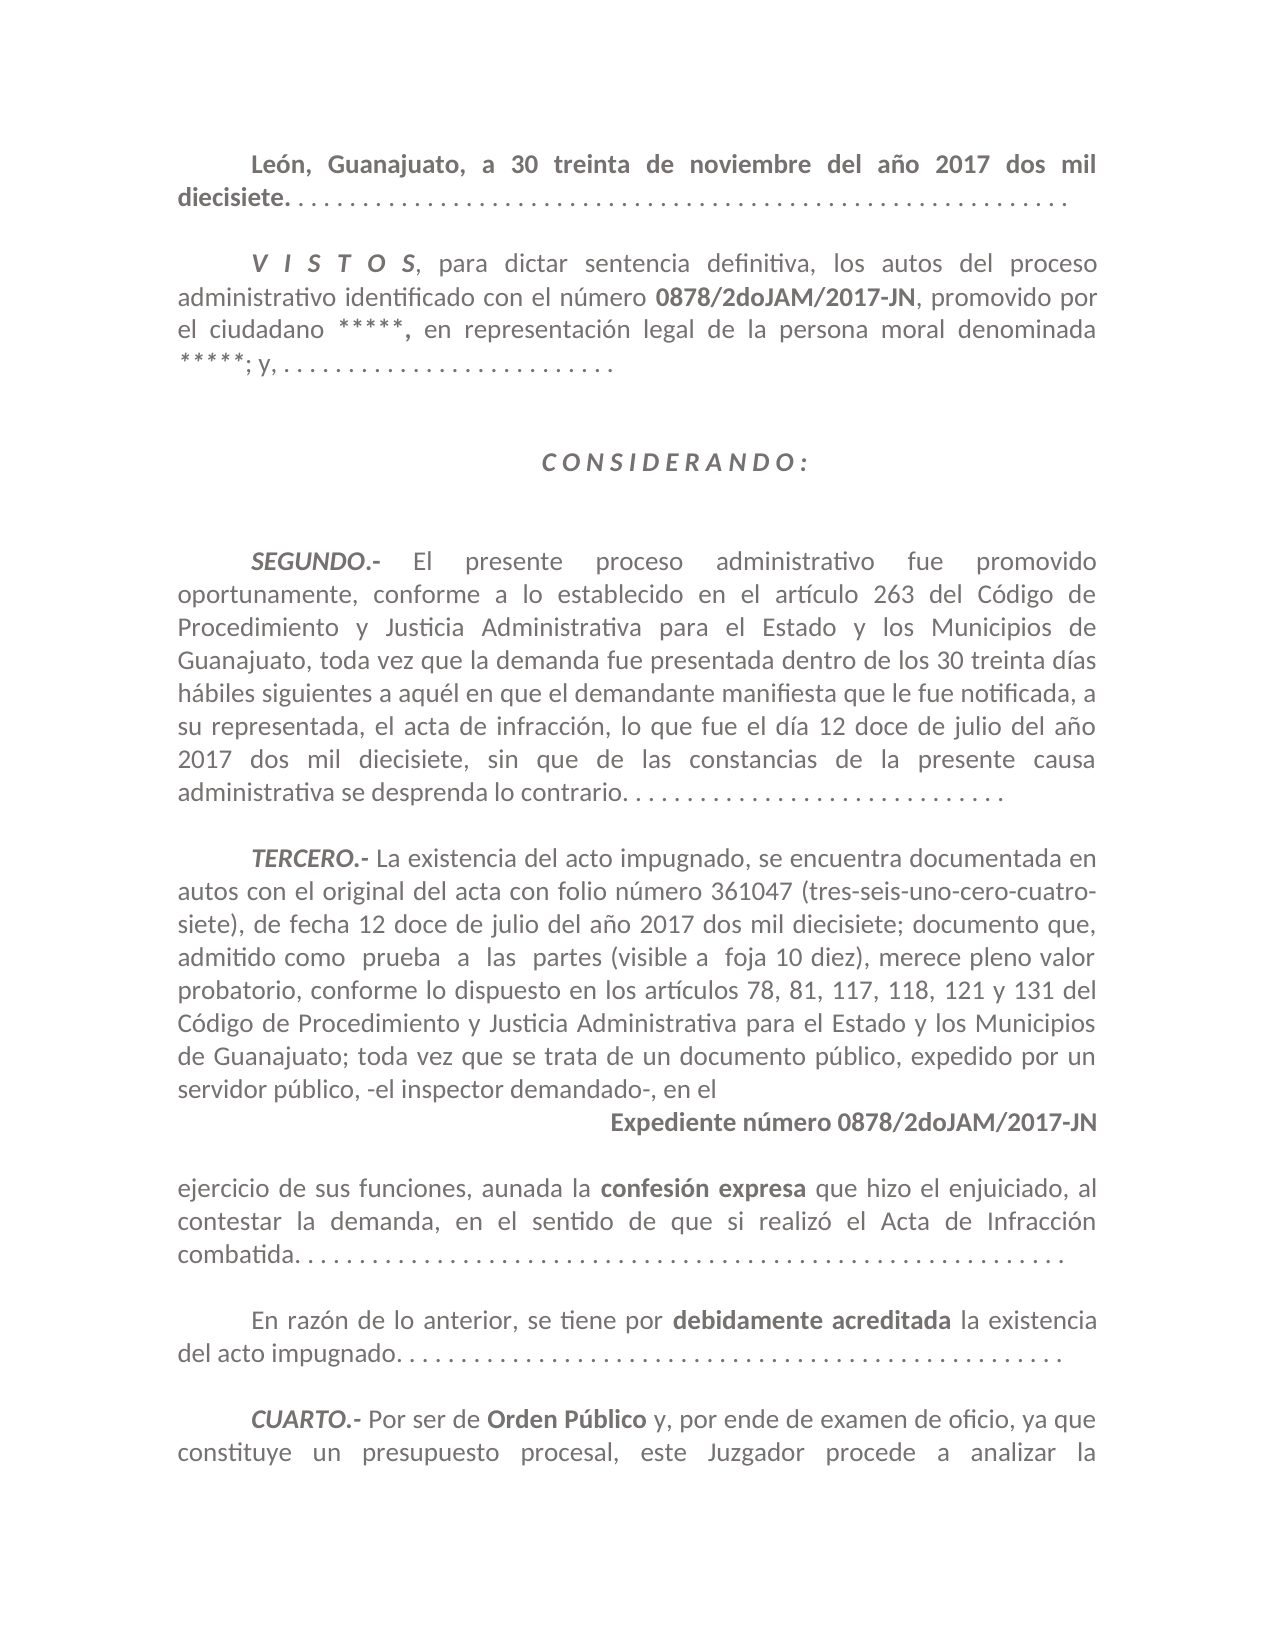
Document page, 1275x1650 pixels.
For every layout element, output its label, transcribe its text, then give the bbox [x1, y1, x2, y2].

text SEGUNDO.- El presente proceso administrativo fue promovido oportunamente, conforme a lo establecido en el artículo 263 del Código de Procedimiento y Justicia Administrativa para el Estado y los Municipios de Guanajuato, toda vez que la demanda fue presentada dentro de los 30 treinta días hábiles siguientes a aquél en que el demandante manifiesta que le fue notificada, a su representada, el acta de infracción, lo que fue el día 12 doce de julio del año 2017 dos mil diecisiete, sin que de las constancias de la presente causa administrativa se desprenda lo contrario. . . . . . . . . . . . . . . . . . . . . . . . . . . . . . [177, 544, 1098, 808]
text C O N S I D E R A N D O : [177, 445, 1098, 478]
text ejercicio de sus funciones, aunada la confesión expresa que hizo el enjuiciado, al contestar la demanda, en el sentido de que si realizó el Acta de Infracción combatida. . . . . . . . . . . . . . . . . . . . . . . . . . . . . . . . . . . . . . . . . . . . . . . . . . . . . . . . . . . . [177, 1171, 1098, 1270]
text TERCERO.- La existencia del acto impugnado, se encuentra documentada en autos con el original del acta con folio número 361047 (tres-seis-uno-cero-cuatro-siete), de fecha 12 doce de julio del año 2017 dos mil diecisiete; documento que, admitido como prueba a las partes (visible a foja 10 diez), merece pleno valor probatorio, conforme lo dispuesto en los artículos 78, 81, 117, 118, 121 y 131 del Código de Procedimiento y Justicia Administrativa para el Estado y los Municipios de Guanajuato; toda vez que se trata de un documento público, expedido por un servidor público, -el inspector demandado-, en el [177, 841, 1098, 1105]
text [177, 1402, 1098, 1468]
text León, Guanajuato, a 30 treinta de noviembre del año 2017 dos mil diecisiete. . . . . . . . . . . . . . . . . . . . . . . . . . . . . . . . . . . . . . . . . . . . . . . . . . . . . . . . . . . . . [177, 148, 1098, 214]
text V I S T O S, para dictar sentencia definitiva, los autos del proceso administrativo identificado con el número 0878/2doJAM/2017-JN, promovido por el ciudadano *****, en representación legal de la persona moral denominada *****; y, . . . . . . . . . . . . . . . . . . . . . . . . . . [177, 247, 1098, 379]
text Expediente número 0878/2doJAM/2017-JN [177, 1105, 1098, 1138]
text En razón de lo anterior, se tiene por debidamente acreditada la existencia del acto impugnado. . . . . . . . . . . . . . . . . . . . . . . . . . . . . . . . . . . . . . . . . . . . . . . . . . . . [177, 1303, 1098, 1369]
